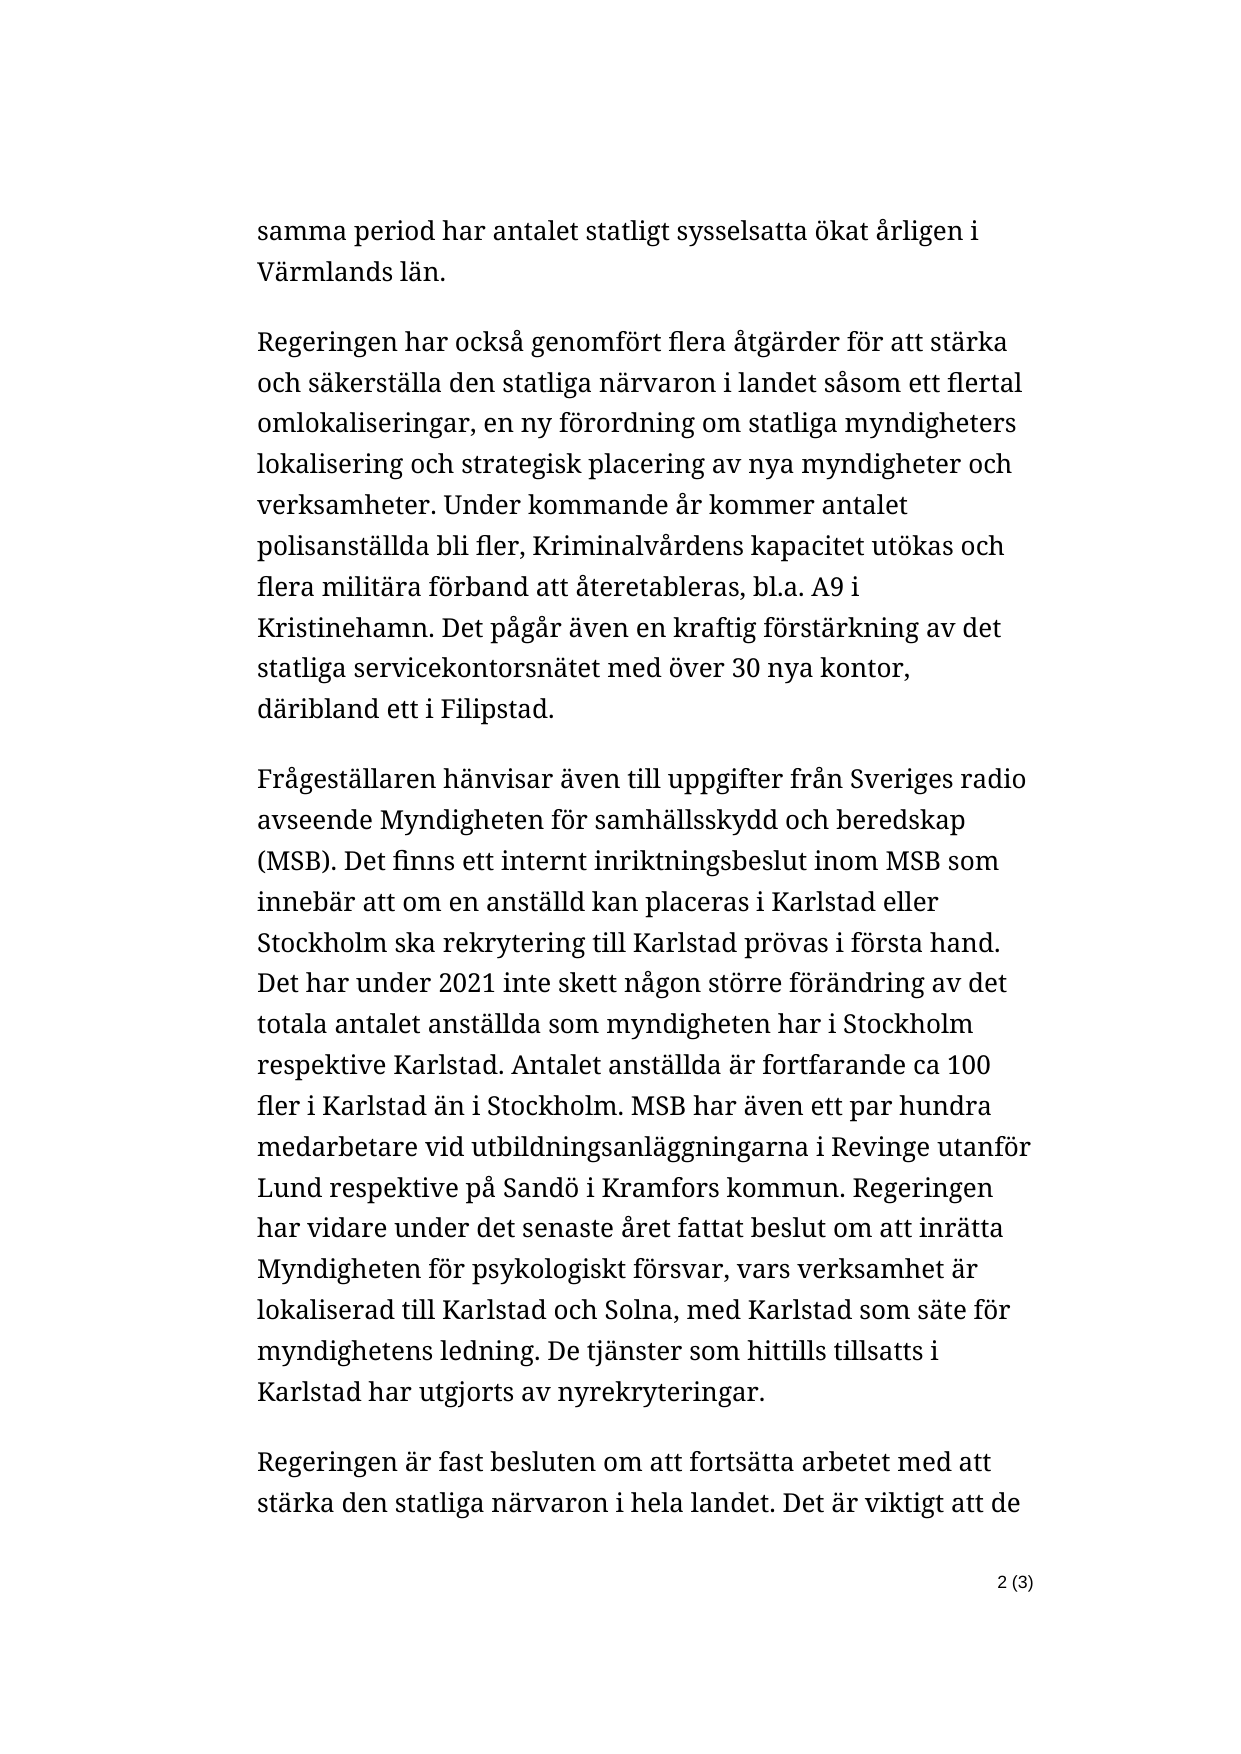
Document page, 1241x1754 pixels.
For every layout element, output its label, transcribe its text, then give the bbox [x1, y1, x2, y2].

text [257, 1443, 1033, 1520]
text Regeringen har också genomfört flera åtgärder för att stärka och säkerställa den statliga närvaron i landet såsom ett flertal omlokaliseringar, en ny förordning om statliga myndigheters lokalisering och strategisk placering av nya myndigheter och verksamheter. Under kommande år kommer antalet polisanställda bli fler, Kriminalvårdens kapacitet utökas och flera militära förband att återetableras, bl.a. A9 i Kristinehamn. Det pågår även en kraftig förstärkning av det statliga servicekontorsnätet med över 30 nya kontor, däribland ett i Filipstad. [257, 323, 1033, 726]
text Frågeställaren hänvisar även till uppgifter från Sveriges radio avseende Myndigheten för samhällsskydd och beredskap (MSB). Det finns ett internt inriktningsbeslut inom MSB som innebär att om en anställd kan placeras i Karlstad eller Stockholm ska rekrytering till Karlstad prövas i första hand. Det har under 2021 inte skett någon större förändring av det totala antalet anställda som myndigheten har i Stockholm respektive Karlstad. Antalet anställda är fortfarande ca 100 fler i Karlstad än i Stockholm. MSB har även ett par hundra medarbetare vid utbildningsanläggningarna i Revinge utanför Lund respektive på Sandö i Kramfors kommun. Regeringen har vidare under det senaste året fattat beslut om att inrätta Myndigheten för psykologiskt försvar, vars verksamhet är lokaliserad till Karlstad och Solna, med Karlstad som säte för myndighetens ledning. De tjänster som hittills tillsatts i Karlstad har utgjorts av nyrekryteringar. [257, 761, 1033, 1409]
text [257, 213, 1033, 289]
